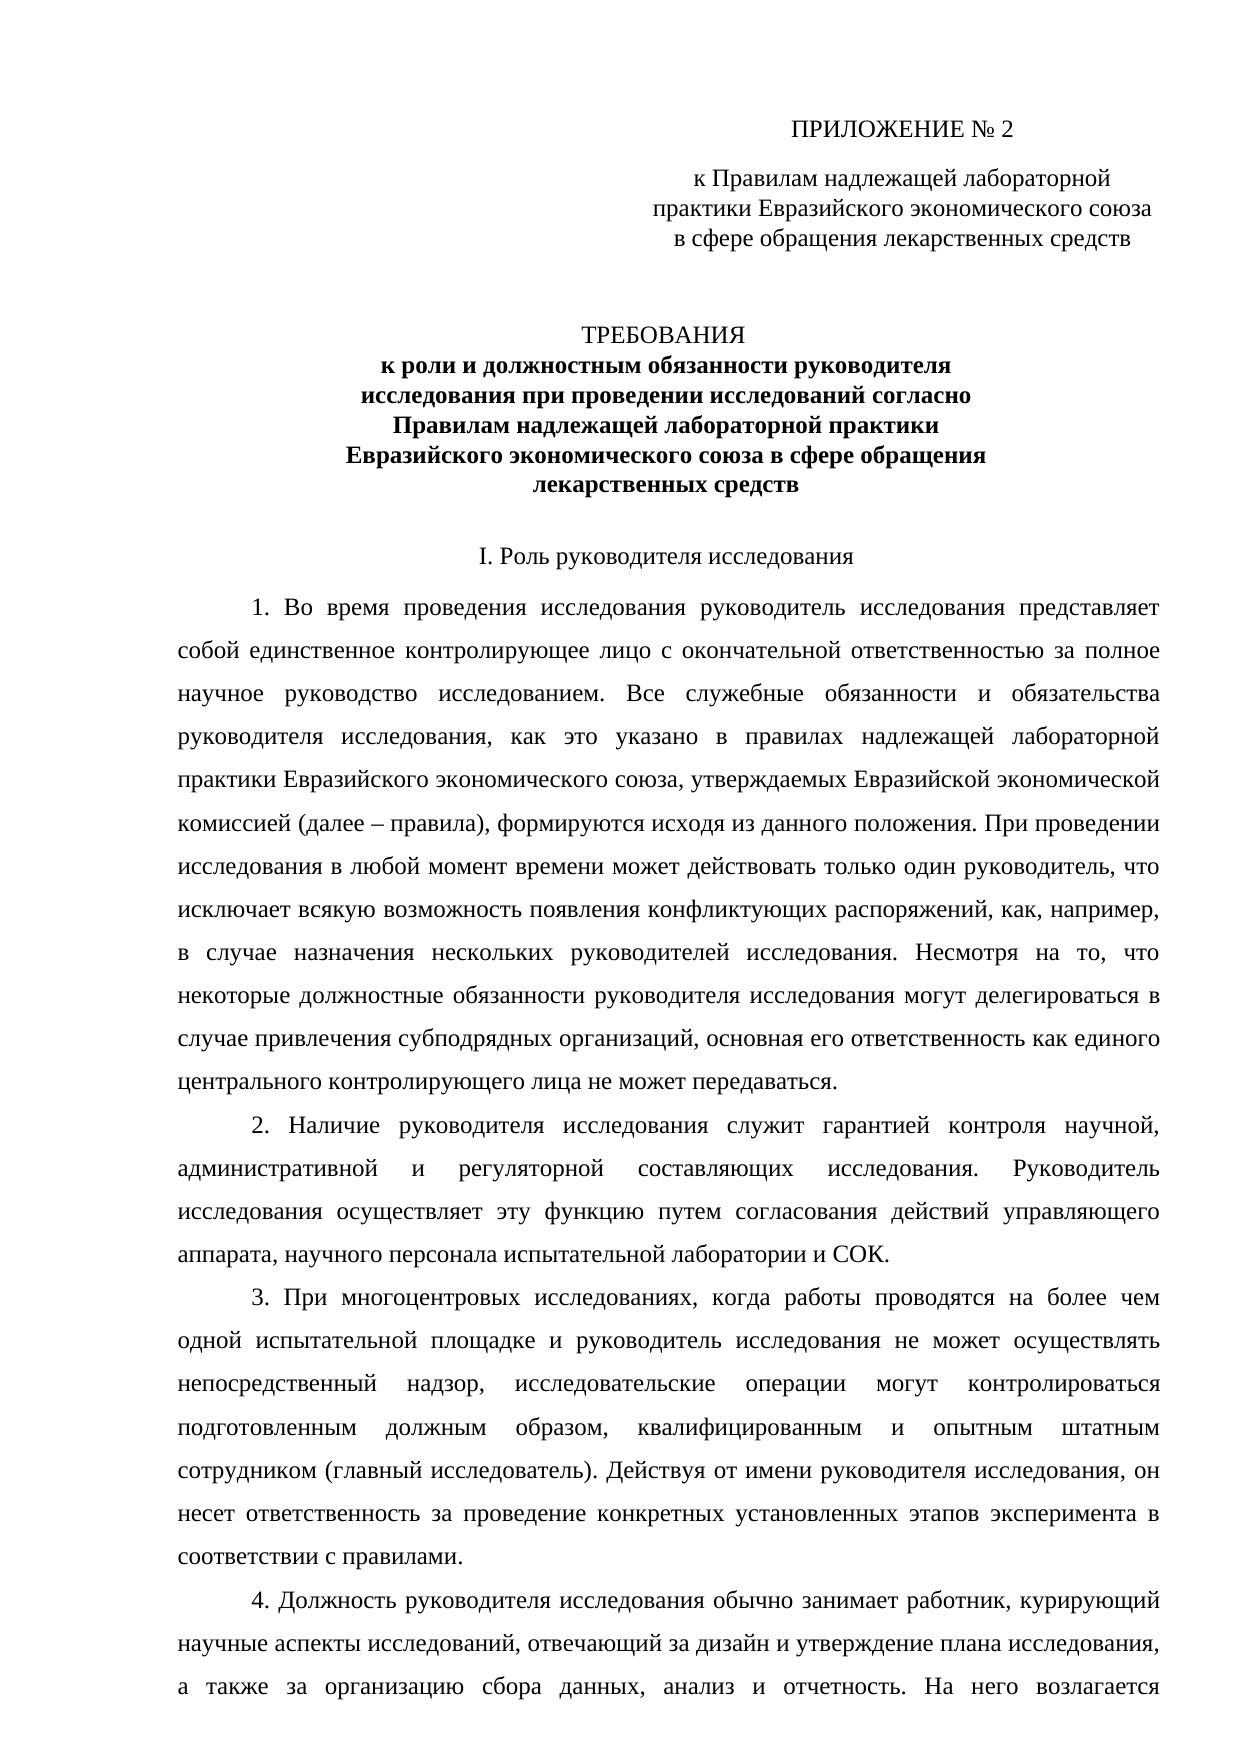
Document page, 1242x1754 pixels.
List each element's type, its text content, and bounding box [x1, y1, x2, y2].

text I. Роль руководителя исследования [431, 541, 901, 570]
text к роли и должностным обязанности руководителя исследования при проведении исследований согласно Правилам надлежащей лабораторной практики Евразийского экономического союза в сфере обращения лекарственных средств [312, 350, 1020, 498]
text к Правилам надлежащей лабораторной практики Евразийского экономического союза в сфере обращения лекарственных средств [650, 163, 1154, 252]
text ТРЕБОВАНИЯ [530, 320, 796, 348]
text 1. Во время проведения исследования руководитель исследования представляет собой единственное контролирующее лицо с окончательной ответственностью за полное научное руководство исследованием. Все служебные обязанности и обязательства руководителя исследования, как это указано в правилах надлежащей лабораторной практики Евразийского экономического союза, утверждаемых Евразийской экономической комиссией (далее – правила), формируются исходя из данного положения. При проведении исследования в любой момент времени может действовать только один руководитель, что исключает всякую возможность появления конфликтующих распоряжений, как, например, в случае назначения нескольких руководителей исследования. Несмотря на то, что некоторые должностные обязанности руководителя исследования могут делегироваться в случае привлечения субподрядных организаций, основная его ответственность как единого центрального контролирующего лица не может передаваться. [177, 592, 1161, 1095]
text ПРИЛОЖЕНИЕ № 2 [758, 114, 1046, 143]
text 3. При многоцентровых исследованиях, когда работы проводятся на более чем одной испытательной площадке и руководитель исследования не может осуществлять непосредственный надзор, исследовательские операции могут контролироваться подготовленным должным образом, квалифицированным и опытным штатным сотрудником (главный исследователь). Действуя от имени руководителя исследования, он несет ответственность за проведение конкретных установленных этапов эксперимента в соответствии с правилами. [177, 1282, 1161, 1570]
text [177, 1585, 1161, 1700]
text 2. Наличие руководителя исследования служит гарантией контроля научной, административной и регуляторной составляющих исследования. Руководитель исследования осуществляет эту функцию путем согласования действий управляющего аппарата, научного персонала испытательной лаборатории и СОК. [177, 1110, 1161, 1267]
